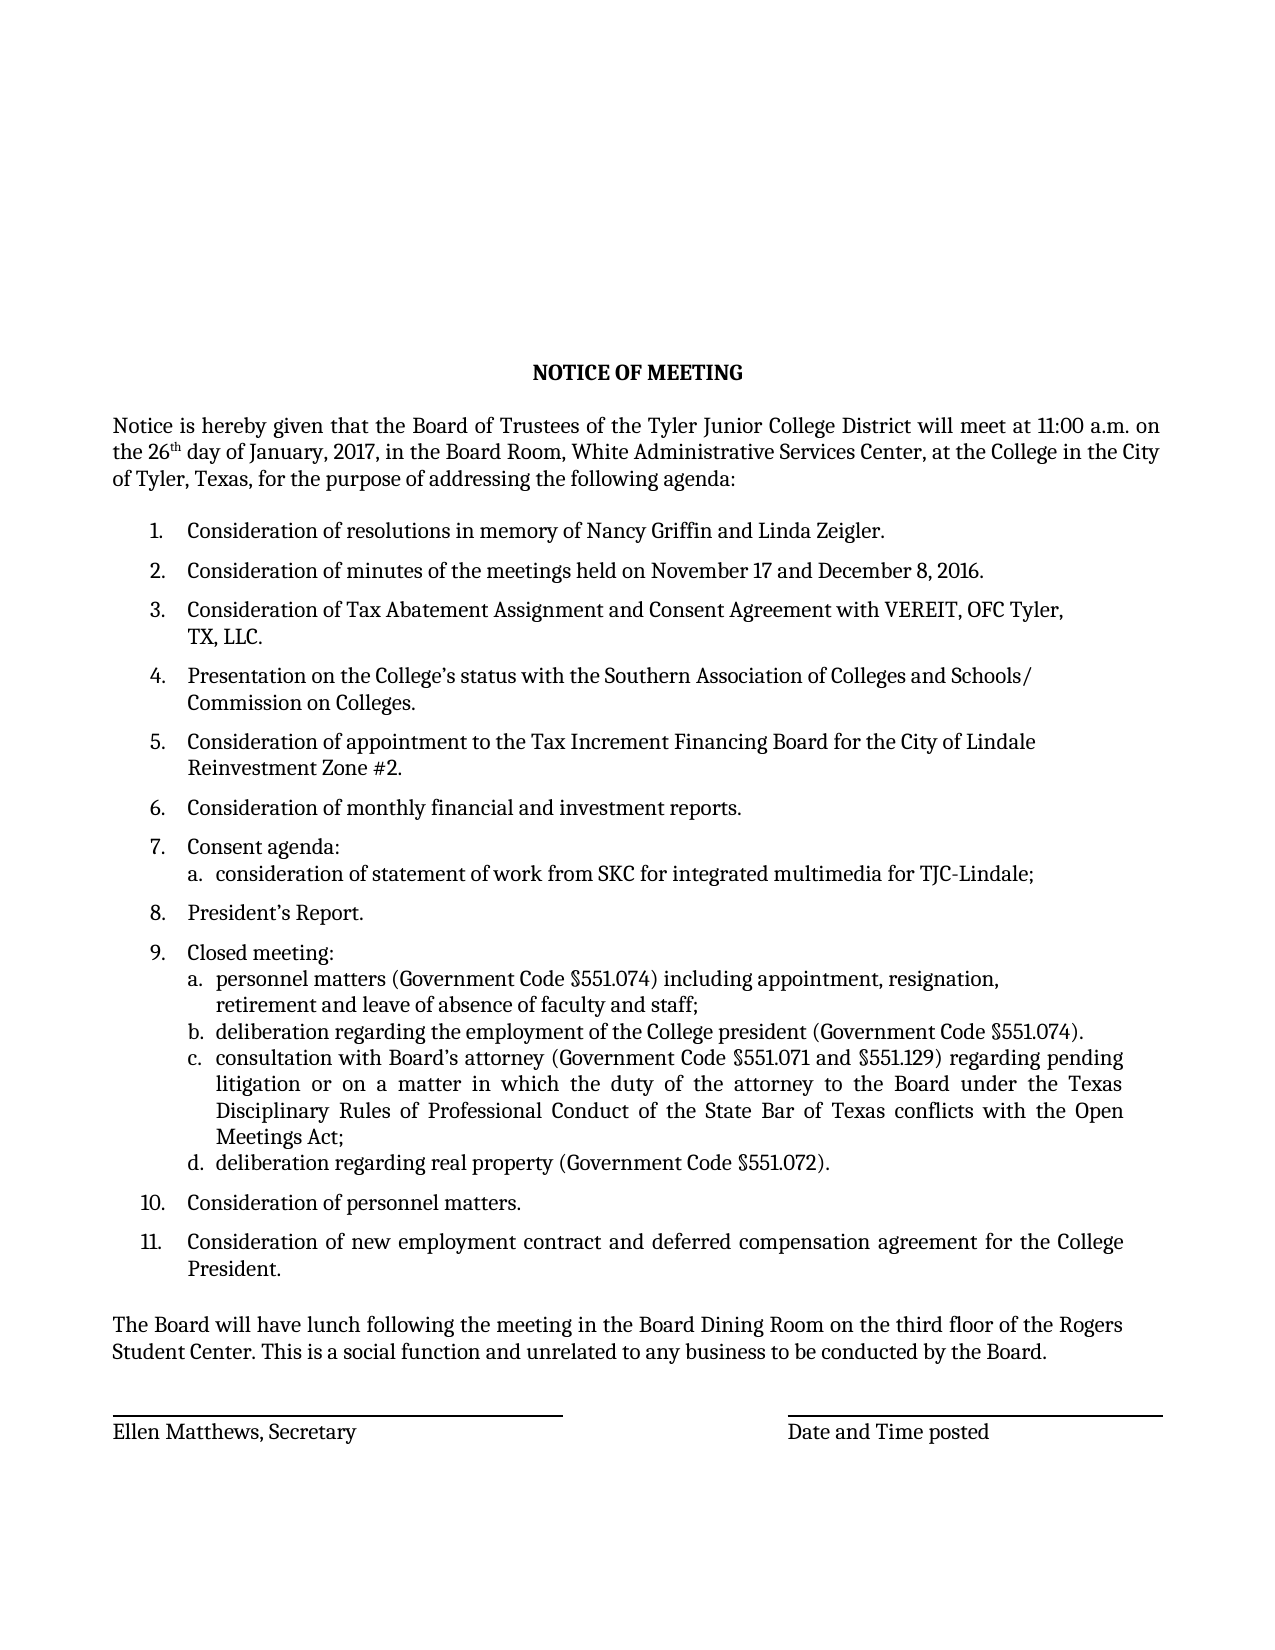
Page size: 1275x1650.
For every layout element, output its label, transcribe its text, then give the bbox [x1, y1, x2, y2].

list retirement and leave of absence of faculty and staff; [216, 992, 1125, 1018]
list Commission on Colleges. [187, 689, 1125, 716]
list deliberation regarding the employment of the College president (Government Code §551.074). [187, 1018, 1125, 1045]
list Consideration of monthly financial and investment reports. [150, 794, 1125, 821]
list Consideration of personnel matters. [141, 1190, 1125, 1216]
list personnel matters (Government Code §551.074) including appointment, resignation, [187, 966, 1125, 992]
text The Board will have lunch following the meeting in the Board Dining Room on the third floor of the Rogers Student Center. This is a social function and unrelated to any business to be conducted by the Board. [112, 1312, 1125, 1365]
list Consent agenda: [150, 834, 1125, 860]
list Consideration of appointment to the Tax Increment Financing Board for the City of Lindale [150, 729, 1125, 755]
list Consideration of minutes of the meetings held on November 17 and December 8, 2016. [150, 558, 1125, 584]
list President’s Report. [150, 900, 1125, 926]
list Consideration of new employment contract and deferred compensation agreement for the College President. [141, 1229, 1125, 1282]
text NOTICE OF MEETING [112, 360, 1162, 386]
text Notice is hereby given that the Board of Trustees of the Tyler Junior College District will meet at 11:00 a.m. on the 26th day of January, 2017, in the Board Room, White Administrative Services Center, at the College in the City of Tyler, Texas, for the purpose of addressing the following agenda: [112, 413, 1162, 492]
text Ellen Matthews, Secretary Date and Time posted [112, 1419, 1162, 1472]
list TX, LLC. [187, 623, 1125, 650]
list Reinvestment Zone #2. [187, 755, 1125, 781]
list Consideration of resolutions in memory of Nancy Griffin and Linda Zeigler. [150, 518, 1125, 544]
list d. deliberation regarding real property (Government Code §551.072). [187, 1150, 1125, 1177]
list consultation with Board’s attorney (Government Code §551.071 and §551.129) regarding pending litigation or on a matter in which the duty of the attorney to the Board under the Texas Disciplinary Rules of Professional Conduct of the State Bar of Texas conflicts with the Open Meetings Act; [187, 1045, 1125, 1150]
list Consideration of Tax Abatement Assignment and Consent Agreement with VEREIT, OFC Tyler, [150, 597, 1125, 623]
list Closed meeting: [150, 939, 1125, 966]
list Presentation on the College’s status with the Southern Association of Colleges and Schools/ [150, 663, 1125, 689]
list consideration of statement of work from SKC for integrated multimedia for TJC-Lindale; [187, 860, 1125, 887]
